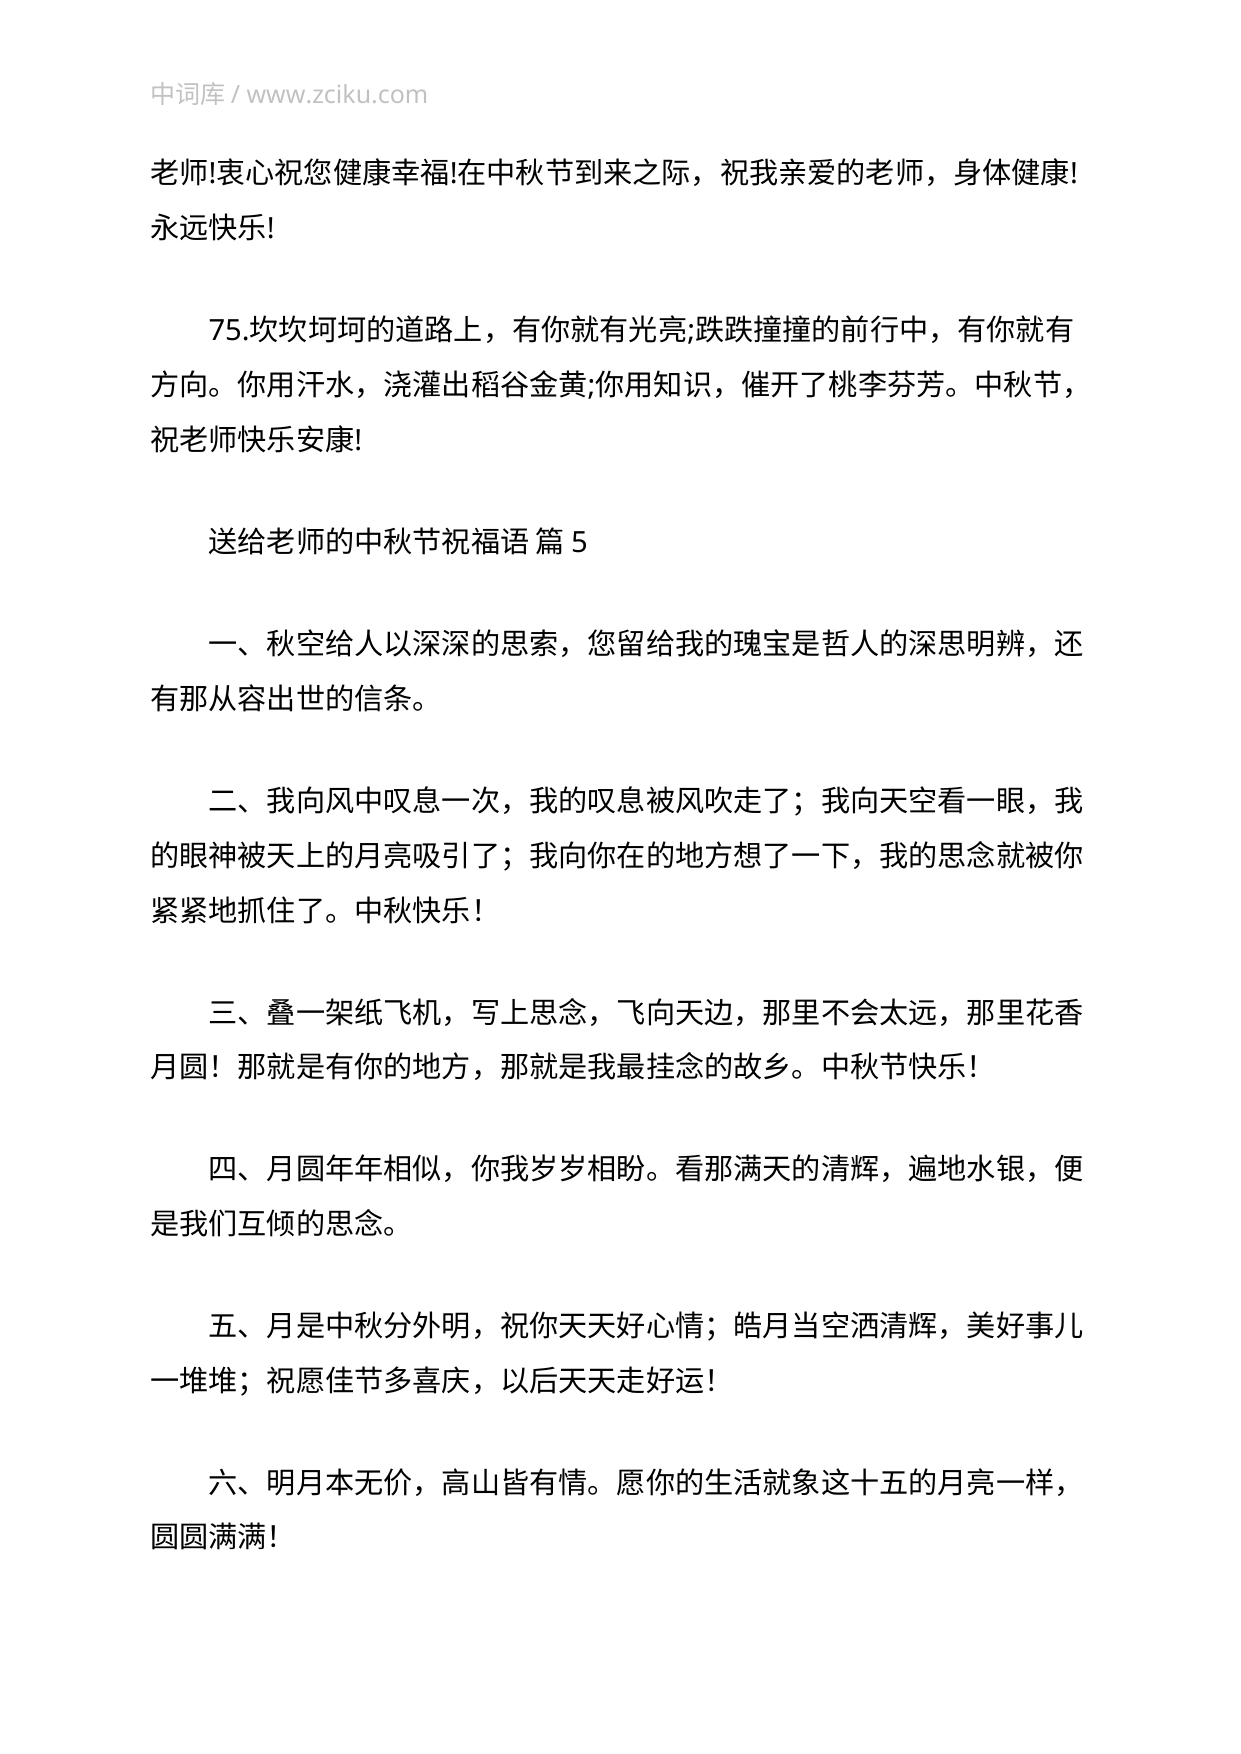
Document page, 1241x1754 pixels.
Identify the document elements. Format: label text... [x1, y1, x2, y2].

text 送给老师的中秋节祝福语 篇5 [150, 519, 1090, 561]
text 二、我向风中叹息一次，我的叹息被风吹走了；我向天空看一眼，我的眼神被天上的月亮吸引了；我向你在的地方想了一下，我的思念就被你紧紧地抓住了。中秋快乐！ [150, 778, 1090, 930]
text 六、明月本无价，高山皆有情。愿你的生活就象这十五的月亮一样，圆圆满满！ [150, 1459, 1090, 1556]
text 五、月是中秋分外明，祝你天天好心情；皓月当空洒清辉，美好事儿一堆堆；祝愿佳节多喜庆，以后天天走好运！ [150, 1302, 1090, 1400]
text 四、月圆年年相似，你我岁岁相盼。看那满天的清辉，遍地水银，便是我们互倾的思念。 [150, 1146, 1090, 1243]
text 一、秋空给人以深深的思索，您留给我的瑰宝是哲人的深思明辨，还有那从容出世的信条。 [150, 621, 1090, 718]
text 三、叠一架纸飞机，写上思念，飞向天边，那里不会太远，那里花香月圆！那就是有你的地方，那就是我最挂念的故乡。中秋节快乐！ [150, 989, 1090, 1086]
text 75.坎坎坷坷的道路上，有你就有光亮;跌跌撞撞的前行中，有你就有方向。你用汗水，浇灌出稻谷金黄;你用知识，催开了桃李芬芳。中秋节，祝老师快乐安康! [150, 307, 1090, 459]
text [150, 150, 1090, 247]
